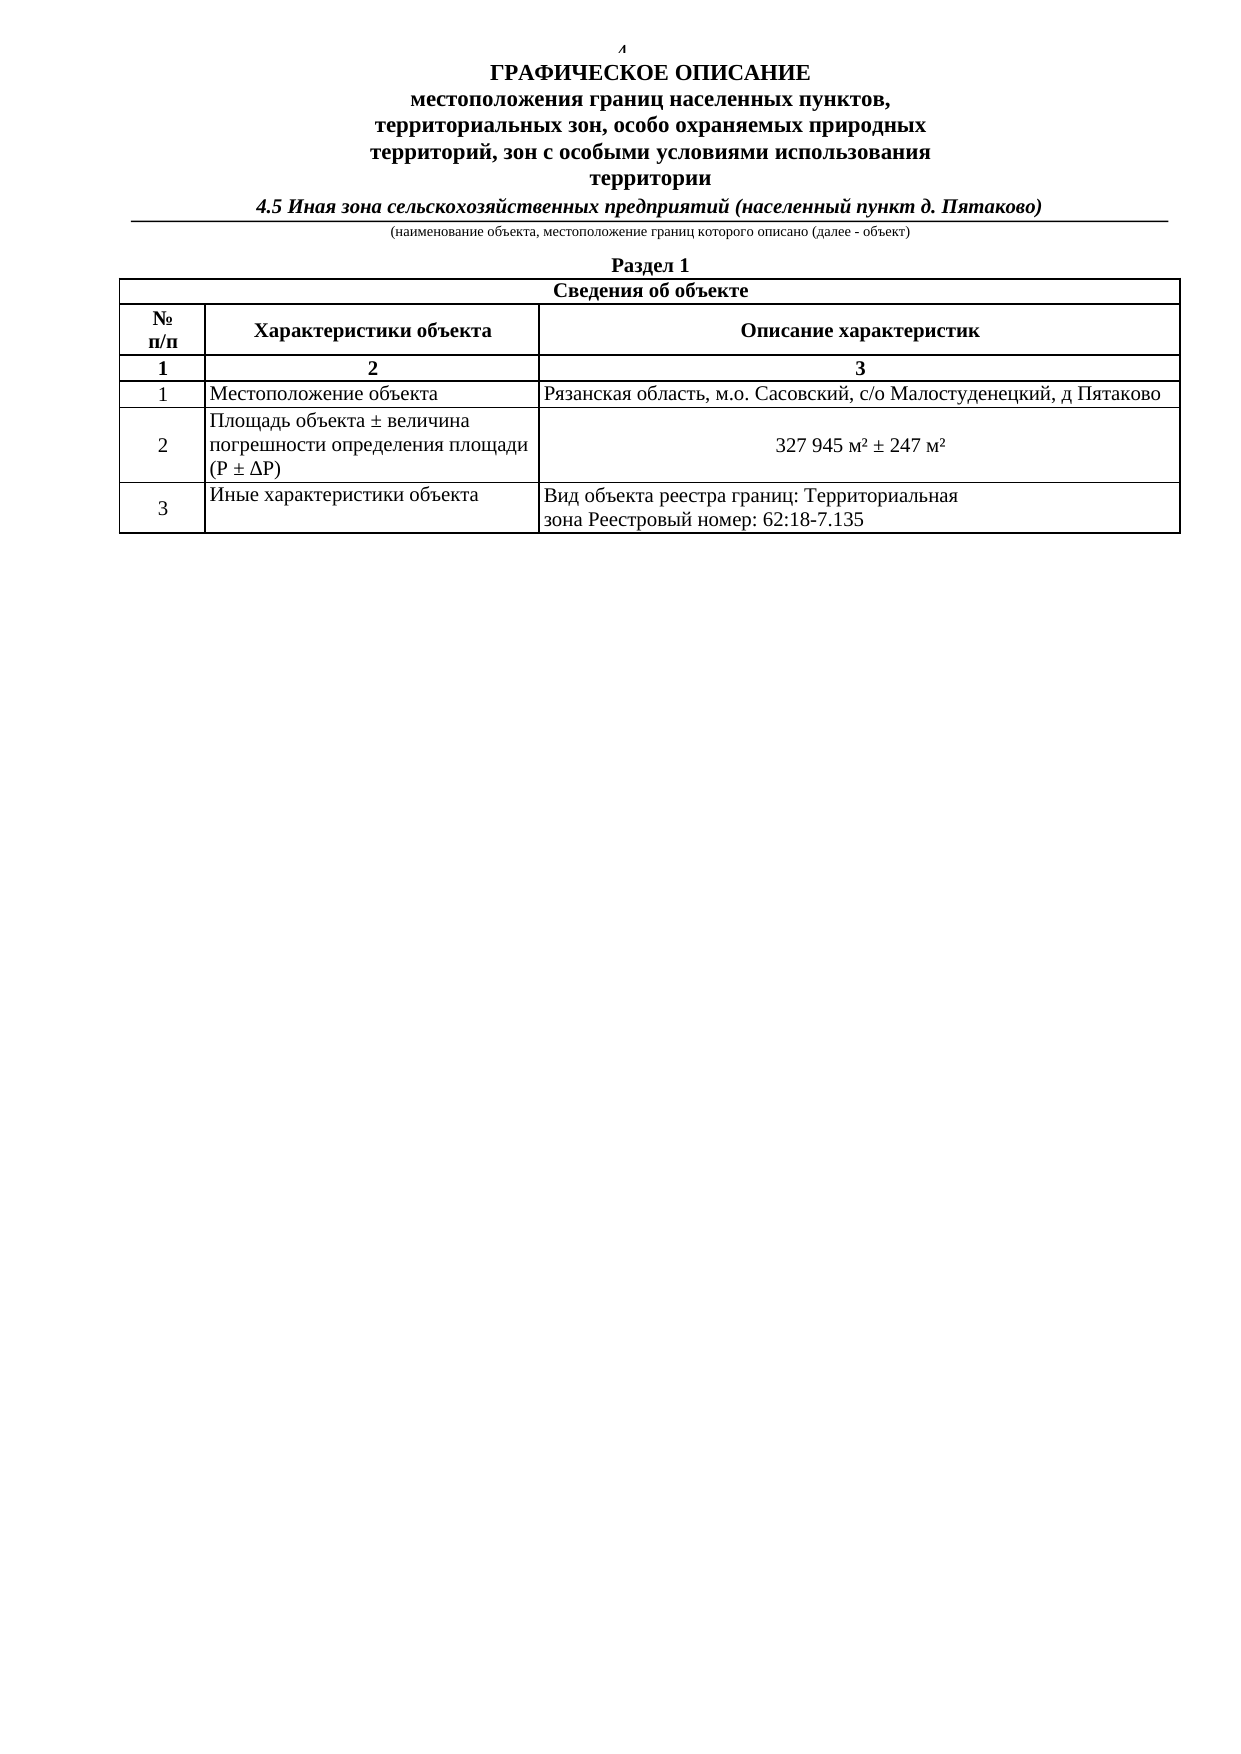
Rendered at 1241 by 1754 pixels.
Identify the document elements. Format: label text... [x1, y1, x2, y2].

text ГРАФИЧЕСКОЕ ОПИСАНИЕ [314, 59, 987, 85]
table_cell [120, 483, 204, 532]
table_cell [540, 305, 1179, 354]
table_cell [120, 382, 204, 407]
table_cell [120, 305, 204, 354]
text 4.5 Иная зона сельскохозяйственных предприятий (населенный пункт д. Пятаково) [256, 194, 1194, 218]
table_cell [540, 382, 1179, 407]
text местоположения границ населенных пунктов, территориальных зон, особо охраняемых природных территорий, зон с особыми условиями использования территории [314, 85, 987, 190]
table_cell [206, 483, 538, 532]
text (наименование объекта, местоположение границ которого описано (далее - объект) [314, 218, 987, 239]
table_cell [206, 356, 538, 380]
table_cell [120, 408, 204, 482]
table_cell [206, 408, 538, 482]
text Раздел 1 [314, 253, 987, 277]
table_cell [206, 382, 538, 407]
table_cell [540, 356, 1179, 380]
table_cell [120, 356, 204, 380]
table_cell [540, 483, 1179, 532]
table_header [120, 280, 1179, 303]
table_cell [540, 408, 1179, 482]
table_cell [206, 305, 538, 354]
